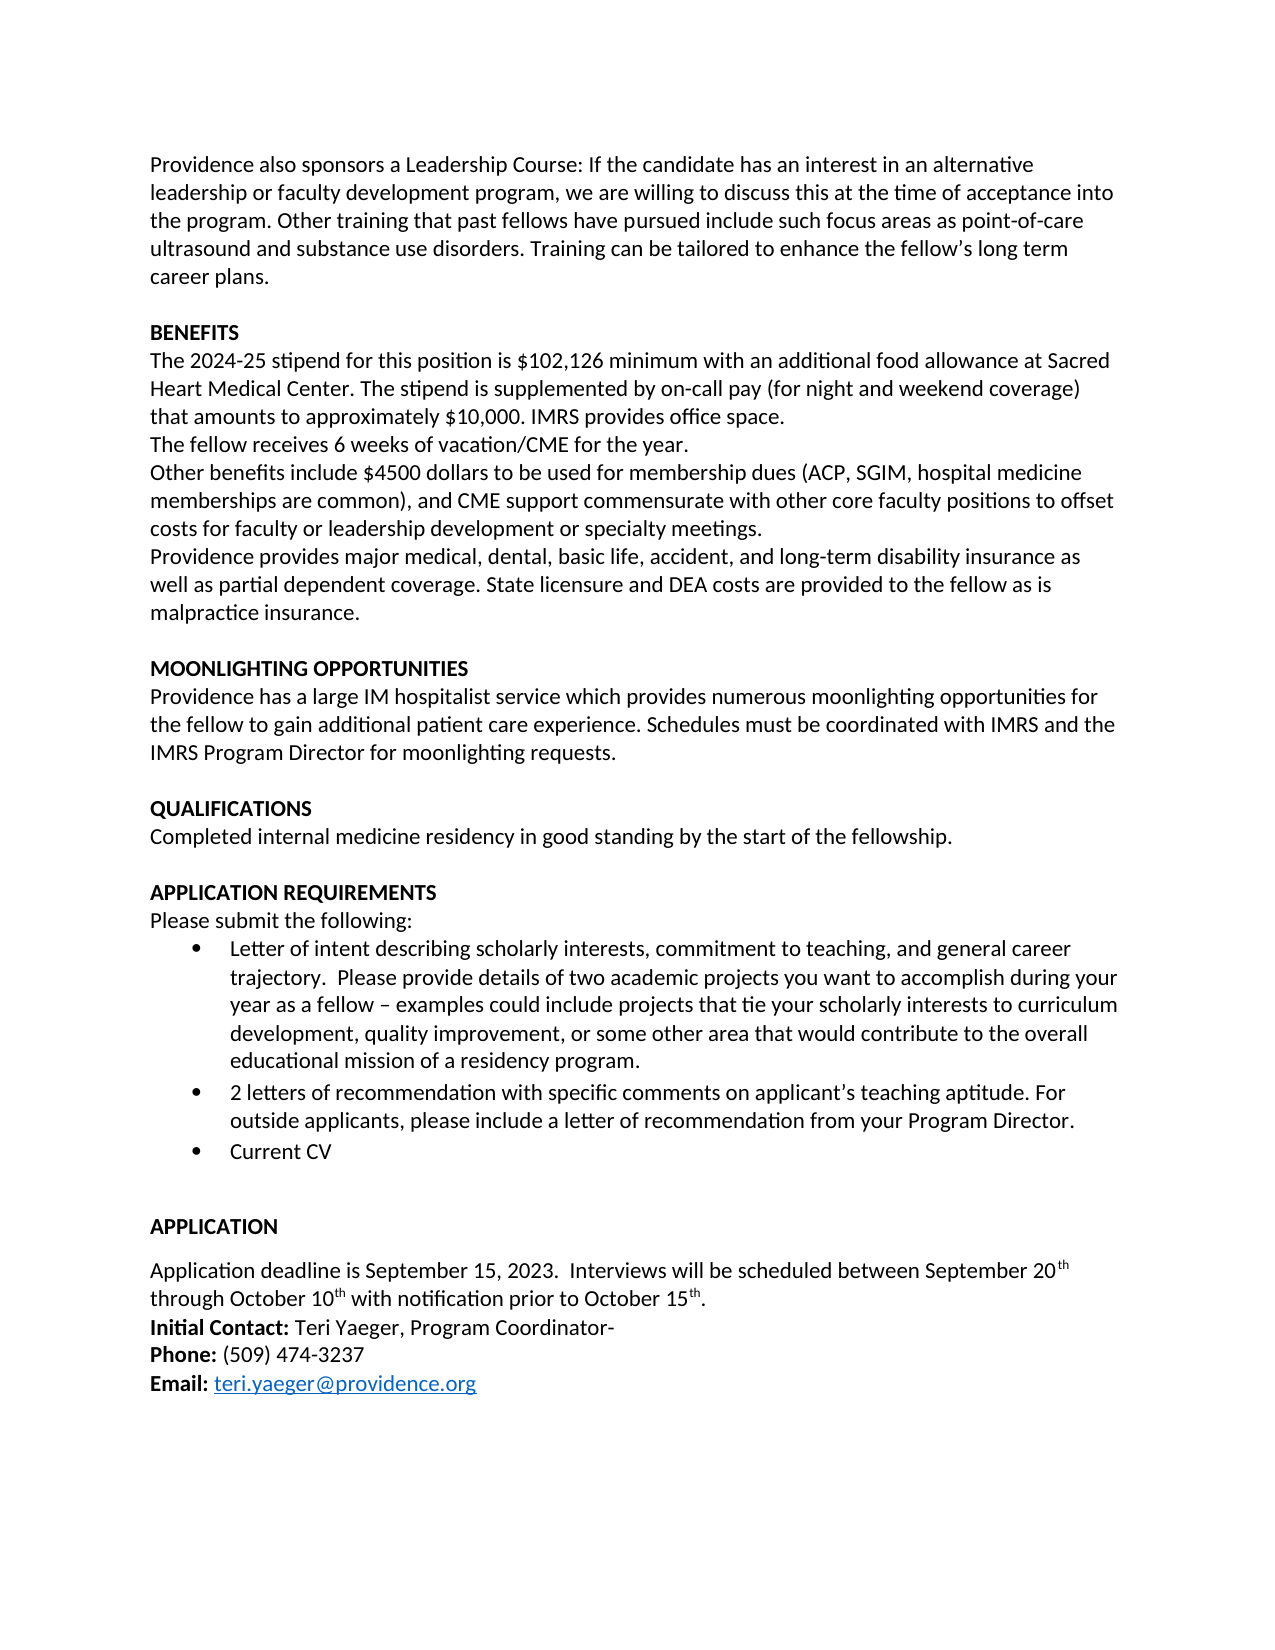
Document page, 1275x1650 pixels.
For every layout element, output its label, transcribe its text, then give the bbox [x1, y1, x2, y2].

text Providence provides major medical, dental, basic life, accident, and long-term disability insurance as well as partial dependent coverage. State licensure and DEA costs are provided to the fellow as is malpractice insurance. [150, 542, 1125, 626]
text BENEFITS [150, 318, 1125, 346]
text Application deadline is September 15, 2023. Interviews will be scheduled between September 20th through October 10th with notification prior to October 15th. [150, 1257, 1125, 1313]
text Providence also sponsors a Leadership Course: If the candidate has an interest in an alternative leadership or faculty development program, we are willing to discuss this at the time of acceptance into the program. Other training that past fellows have pursued include such focus areas as point-of-care ultrasound and substance use disorders. Training can be tailored to enhance the fellow’s long term career plans. [150, 150, 1125, 290]
text The fellow receives 6 weeks of vacation/CME for the year. [150, 430, 1125, 458]
text APPLICATION REQUIREMENTS [150, 878, 1125, 907]
text Other benefits include $4500 dollars to be used for membership dues (ACP, SGIM, hospital medicine memberships are common), and CME support commensurate with other core faculty positions to offset costs for faculty or leadership development or specialty meetings. [150, 458, 1125, 542]
text MOONLIGHTING OPPORTUNITIES [150, 654, 1125, 682]
text Please submit the following: [150, 907, 1125, 934]
text Completed internal medicine residency in good standing by the start of the fellowship. [150, 822, 1125, 851]
text APPLICATION [150, 1212, 1125, 1240]
list Current CV [192, 1137, 1125, 1165]
text Initial Contact: Teri Yaeger, Program Coordinator- [150, 1313, 1125, 1341]
list 2 letters of recommendation with specific comments on applicant’s teaching aptitude. For outside applicants, please include a letter of recommendation from your Program Director. [192, 1078, 1125, 1134]
text Email: teri.yaeger@providence.org [150, 1369, 1125, 1397]
text Providence has a large IM hospitalist service which provides numerous moonlighting opportunities for the fellow to gain additional patient care experience. Schedules must be coordinated with IMRS and the IMRS Program Director for moonlighting requests. [150, 682, 1125, 766]
text QUALIFICATIONS [150, 794, 1125, 822]
text Phone: (509) 474-3237 [150, 1341, 1125, 1369]
list Letter of intent describing scholarly interests, commitment to teaching, and general career trajectory. Please provide details of two academic projects you want to accomplish during your year as a fellow – examples could include projects that tie your scholarly interests to curriculum development, quality improvement, or some other area that would contribute to the overall educational mission of a residency program. [192, 934, 1125, 1075]
text The 2024-25 stipend for this position is $102,126 minimum with an additional food allowance at Sacred Heart Medical Center. The stipend is supplemented by on-call pay (for night and weekend coverage) that amounts to approximately $10,000. IMRS provides office space. [150, 346, 1125, 430]
